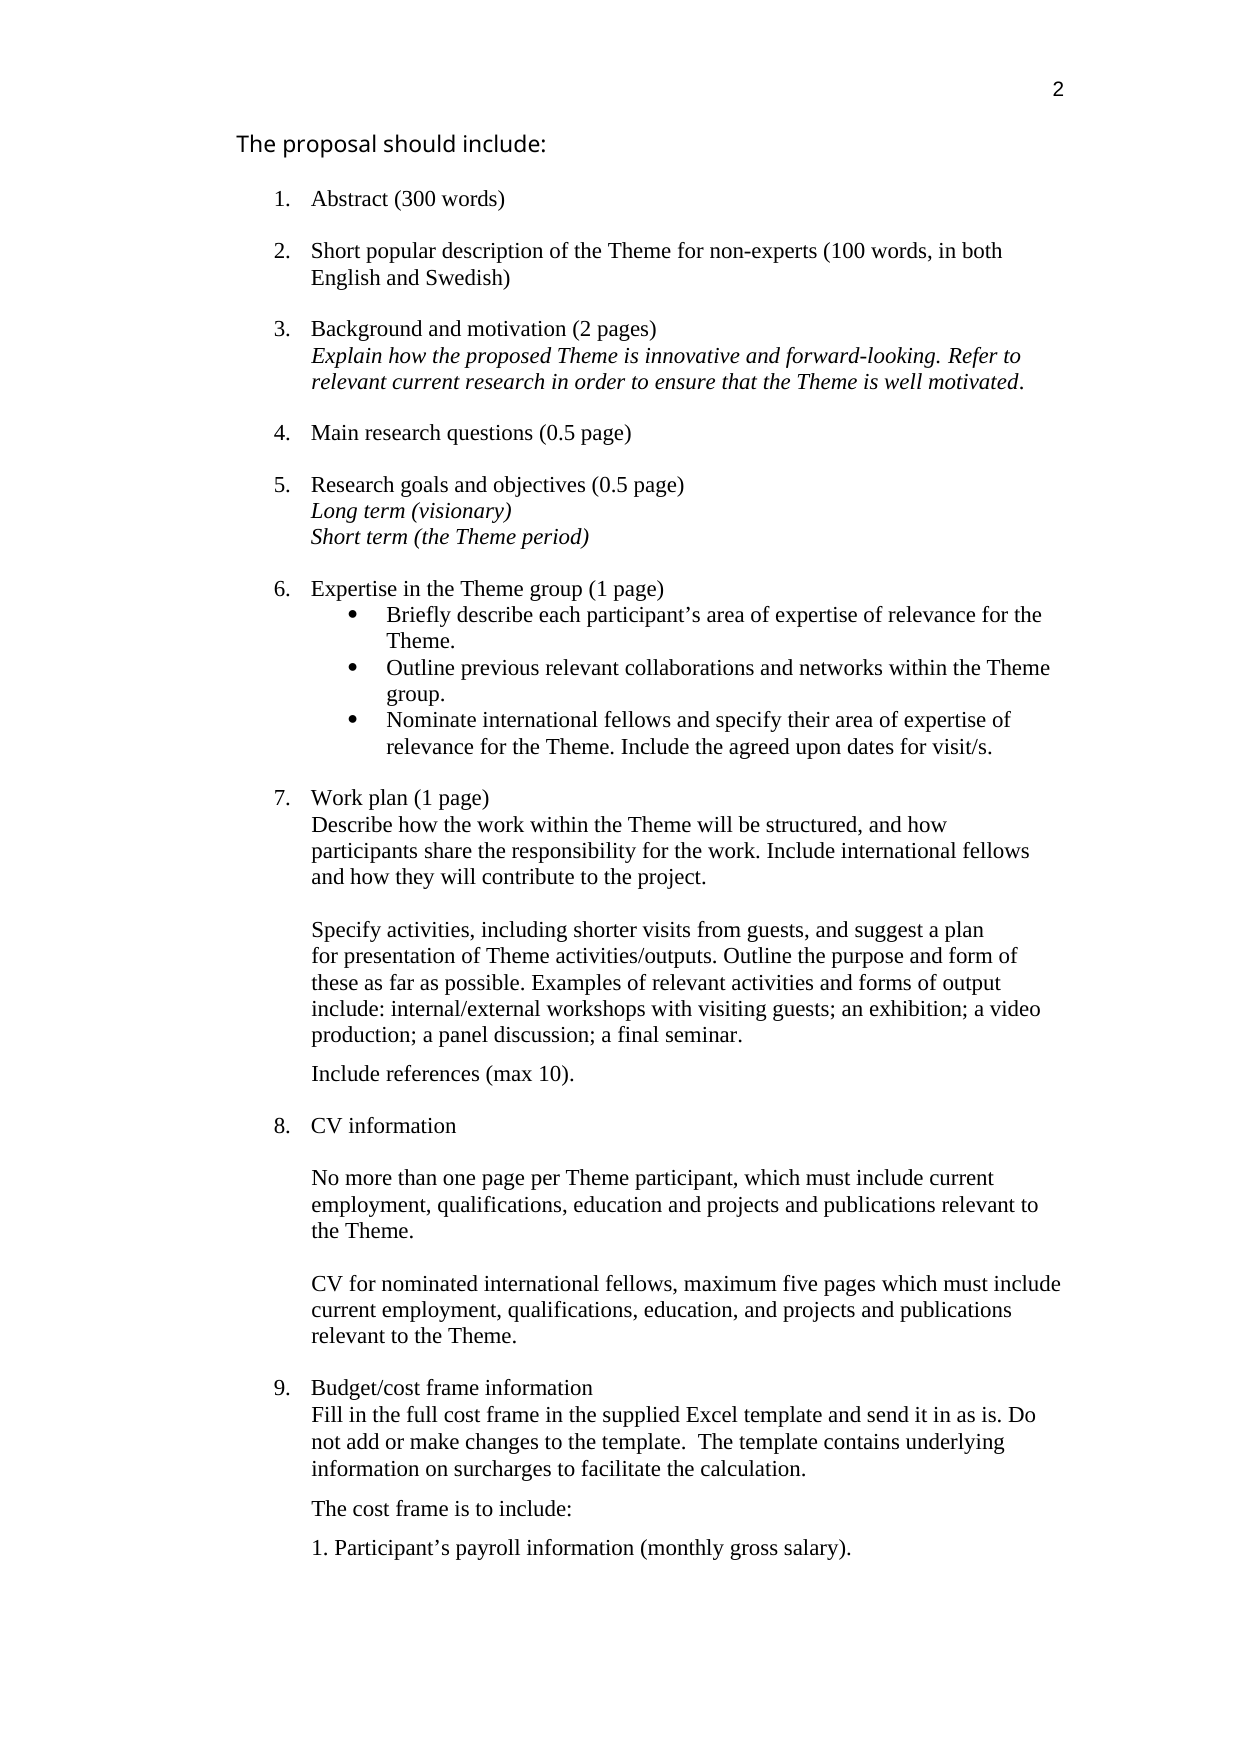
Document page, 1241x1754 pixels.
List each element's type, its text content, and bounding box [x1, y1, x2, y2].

text Specify activities, including shorter visits from guests, and suggest a plan [236, 916, 1064, 942]
list Main research questions (0.5 page) [273, 419, 1064, 446]
list Expertise in the Theme group (1 page) [273, 575, 1064, 601]
list Include references (max 10). [311, 1060, 1064, 1087]
list No more than one page per Theme participant, which must include current employment, qualifications, education and projects and publications relevant to the Theme. [311, 1164, 1064, 1243]
list CV for nominated international fellows, maximum five pages which must include current employment, qualifications, education, and projects and publications relevant to the Theme. [311, 1270, 1064, 1349]
list for presentation of Theme activities/outputs. Outline the purpose and form of these as far as possible. Examples of relevant activities and forms of output include: internal/external workshops with visiting guests; an exhibition; a video [311, 942, 1064, 1021]
list participants share the responsibility for the work. Include international fellows and how they will contribute to the project. [311, 837, 1064, 890]
list production; a panel discussion; a final seminar. [311, 1021, 1064, 1048]
text The proposal should include: [236, 128, 1064, 159]
list CV information [273, 1112, 1064, 1138]
list Research goals and objectives (0.5 page) Long term (visionary) Short term (the Theme period) [273, 471, 1064, 550]
list Briefly describe each participant’s area of expertise of relevance for the Theme. [349, 601, 1064, 654]
text Fill in the full cost frame in the supplied Excel template and send it in as is. Do not add or make changes to the template. The template contains underlying information on surcharges to facilitate the calculation. [311, 1400, 1064, 1481]
text The cost frame is to include: [311, 1494, 1064, 1521]
list Budget/cost frame information [273, 1374, 1064, 1400]
list Explain how the proposed Theme is innovative and forward-looking. Refer to relevant current research in order to ensure that the Theme is well motivated. [311, 342, 1064, 394]
list Abstract (300 words) [273, 184, 1064, 211]
list Nominate international fellows and specify their area of expertise of relevance for the Theme. Include the agreed upon dates for visit/s. [349, 707, 1064, 759]
text 1. Participant’s payroll information (monthly gross salary). [311, 1533, 1064, 1561]
list Outline previous relevant collaborations and networks within the Theme group. [349, 654, 1064, 707]
list Short popular description of the Theme for non-experts (100 words, in both English and Swedish) [273, 236, 1064, 290]
list Describe how the work within the Theme will be structured, and how [311, 811, 1064, 837]
list Background and motivation (2 pages) [273, 315, 1064, 342]
list Work plan (1 page) [273, 784, 1064, 811]
